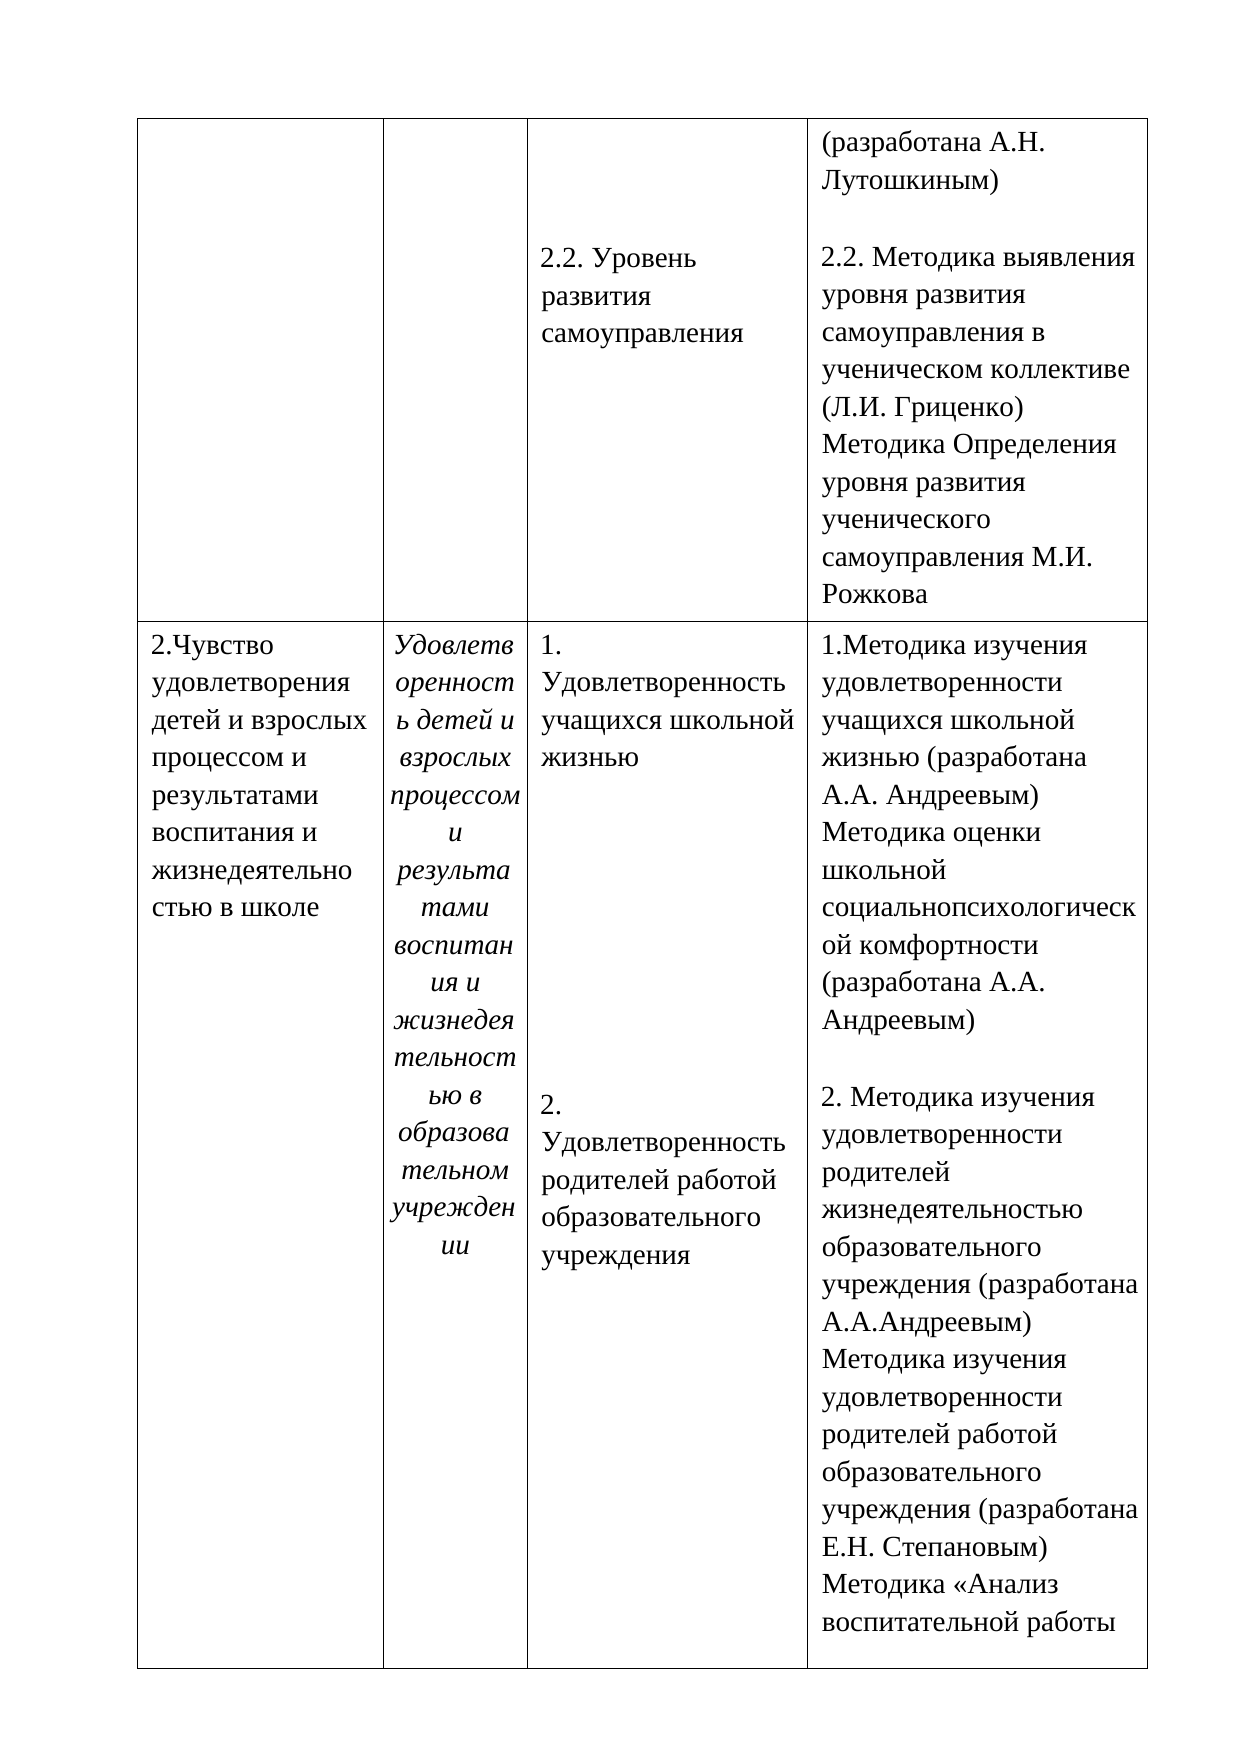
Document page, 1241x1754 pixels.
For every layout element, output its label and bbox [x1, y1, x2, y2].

table_cell [384, 622, 527, 1668]
table_cell [808, 622, 1147, 1668]
table_cell [528, 622, 807, 1668]
table_cell [528, 119, 807, 621]
table_cell [138, 119, 383, 621]
table_cell [384, 119, 527, 621]
table_cell [138, 622, 383, 1668]
table_cell [808, 119, 1147, 621]
